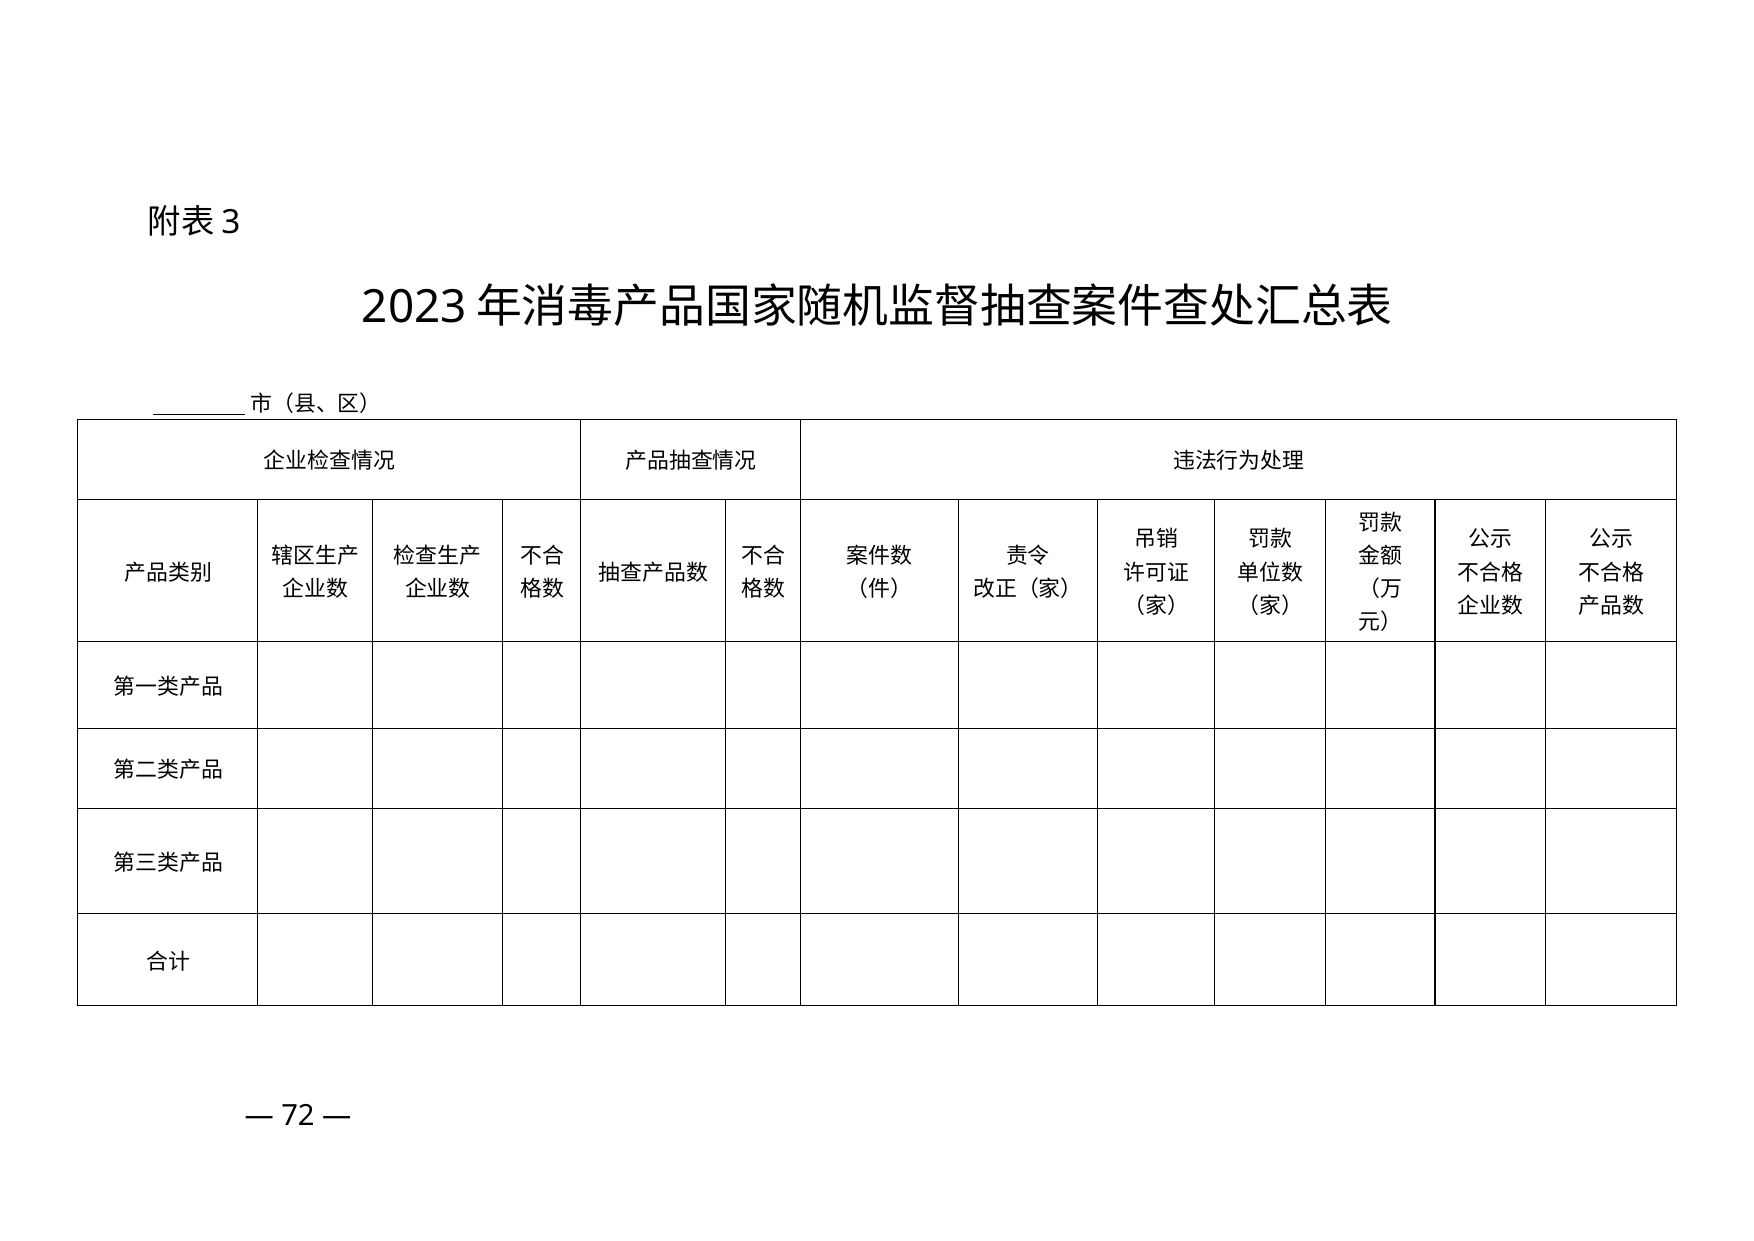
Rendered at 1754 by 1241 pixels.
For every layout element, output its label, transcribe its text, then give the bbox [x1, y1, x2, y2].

table_cell [801, 809, 958, 913]
table_cell [959, 914, 1097, 1005]
table_cell 不合格数 [503, 500, 580, 641]
table_cell [1436, 729, 1545, 808]
table_cell [1215, 914, 1325, 1005]
table_cell [1326, 642, 1434, 727]
table_cell [726, 642, 800, 727]
table_cell [1098, 914, 1214, 1005]
table_cell [801, 729, 958, 808]
table_cell [801, 914, 958, 1005]
table_cell [1546, 729, 1676, 808]
table_cell [258, 729, 372, 808]
table_cell [1546, 642, 1676, 727]
table_cell [959, 729, 1097, 808]
table_cell [373, 729, 502, 808]
table_cell [258, 642, 372, 727]
table_cell [503, 809, 580, 913]
table_cell [1436, 914, 1545, 1005]
table_cell [1326, 914, 1434, 1005]
table_cell [258, 914, 372, 1005]
table_cell 责令 改正（家） [959, 500, 1097, 641]
table_cell [1546, 809, 1676, 913]
table_cell [1326, 809, 1434, 913]
table_cell [1098, 809, 1214, 913]
table_cell [959, 642, 1097, 727]
table_header 企业检查情况 [78, 420, 580, 499]
table_cell [959, 809, 1097, 913]
table_cell [1215, 642, 1325, 727]
table_cell [1098, 642, 1214, 727]
text 2023年消毒产品国家随机监督抽查案件查处汇总表 [148, 253, 1606, 352]
table_cell 辖区生产企业数 [258, 500, 372, 641]
table_header 产品抽查情况 [581, 420, 800, 499]
table_cell [258, 809, 372, 913]
table_header 违法行为处理 [801, 420, 1676, 499]
table_cell [1326, 729, 1434, 808]
table_cell [1436, 642, 1545, 727]
table_cell 罚款 金额 （万元） [1326, 500, 1434, 641]
table_cell [726, 809, 800, 913]
table_cell [503, 729, 580, 808]
table_cell [581, 729, 725, 808]
table_cell [581, 809, 725, 913]
table_cell [1546, 914, 1676, 1005]
table_cell [1436, 809, 1545, 913]
table_cell [1215, 729, 1325, 808]
text 附表3 [148, 186, 1606, 253]
table_cell [1098, 729, 1214, 808]
text 市（县、区） [148, 386, 1606, 419]
table_cell [373, 914, 502, 1005]
table_cell [581, 914, 725, 1005]
table_cell 吊销 许可证 （家） [1098, 500, 1214, 641]
table_cell 第二类产品 [78, 729, 257, 808]
table_cell [726, 729, 800, 808]
table_cell [581, 642, 725, 727]
table_cell 合计 [78, 914, 257, 1005]
table_cell 第三类产品 [78, 809, 257, 913]
table_cell [726, 914, 800, 1005]
table_cell 抽查产品数 [581, 500, 725, 641]
table_cell 罚款 单位数 （家） [1215, 500, 1325, 641]
table_cell 公示 不合格 企业数 [1436, 500, 1545, 641]
table_cell [373, 809, 502, 913]
table_cell 第一类产品 [78, 642, 257, 727]
table_cell 案件数 （件） [801, 500, 958, 641]
table_cell 公示 不合格 产品数 [1546, 500, 1676, 641]
table_cell 产品类别 [78, 500, 257, 641]
table_cell [1215, 809, 1325, 913]
table_cell [801, 642, 958, 727]
table_cell [503, 642, 580, 727]
table_cell 检查生产企业数 [373, 500, 502, 641]
table_cell [373, 642, 502, 727]
table_cell 不合格数 [726, 500, 800, 641]
table_cell [503, 914, 580, 1005]
